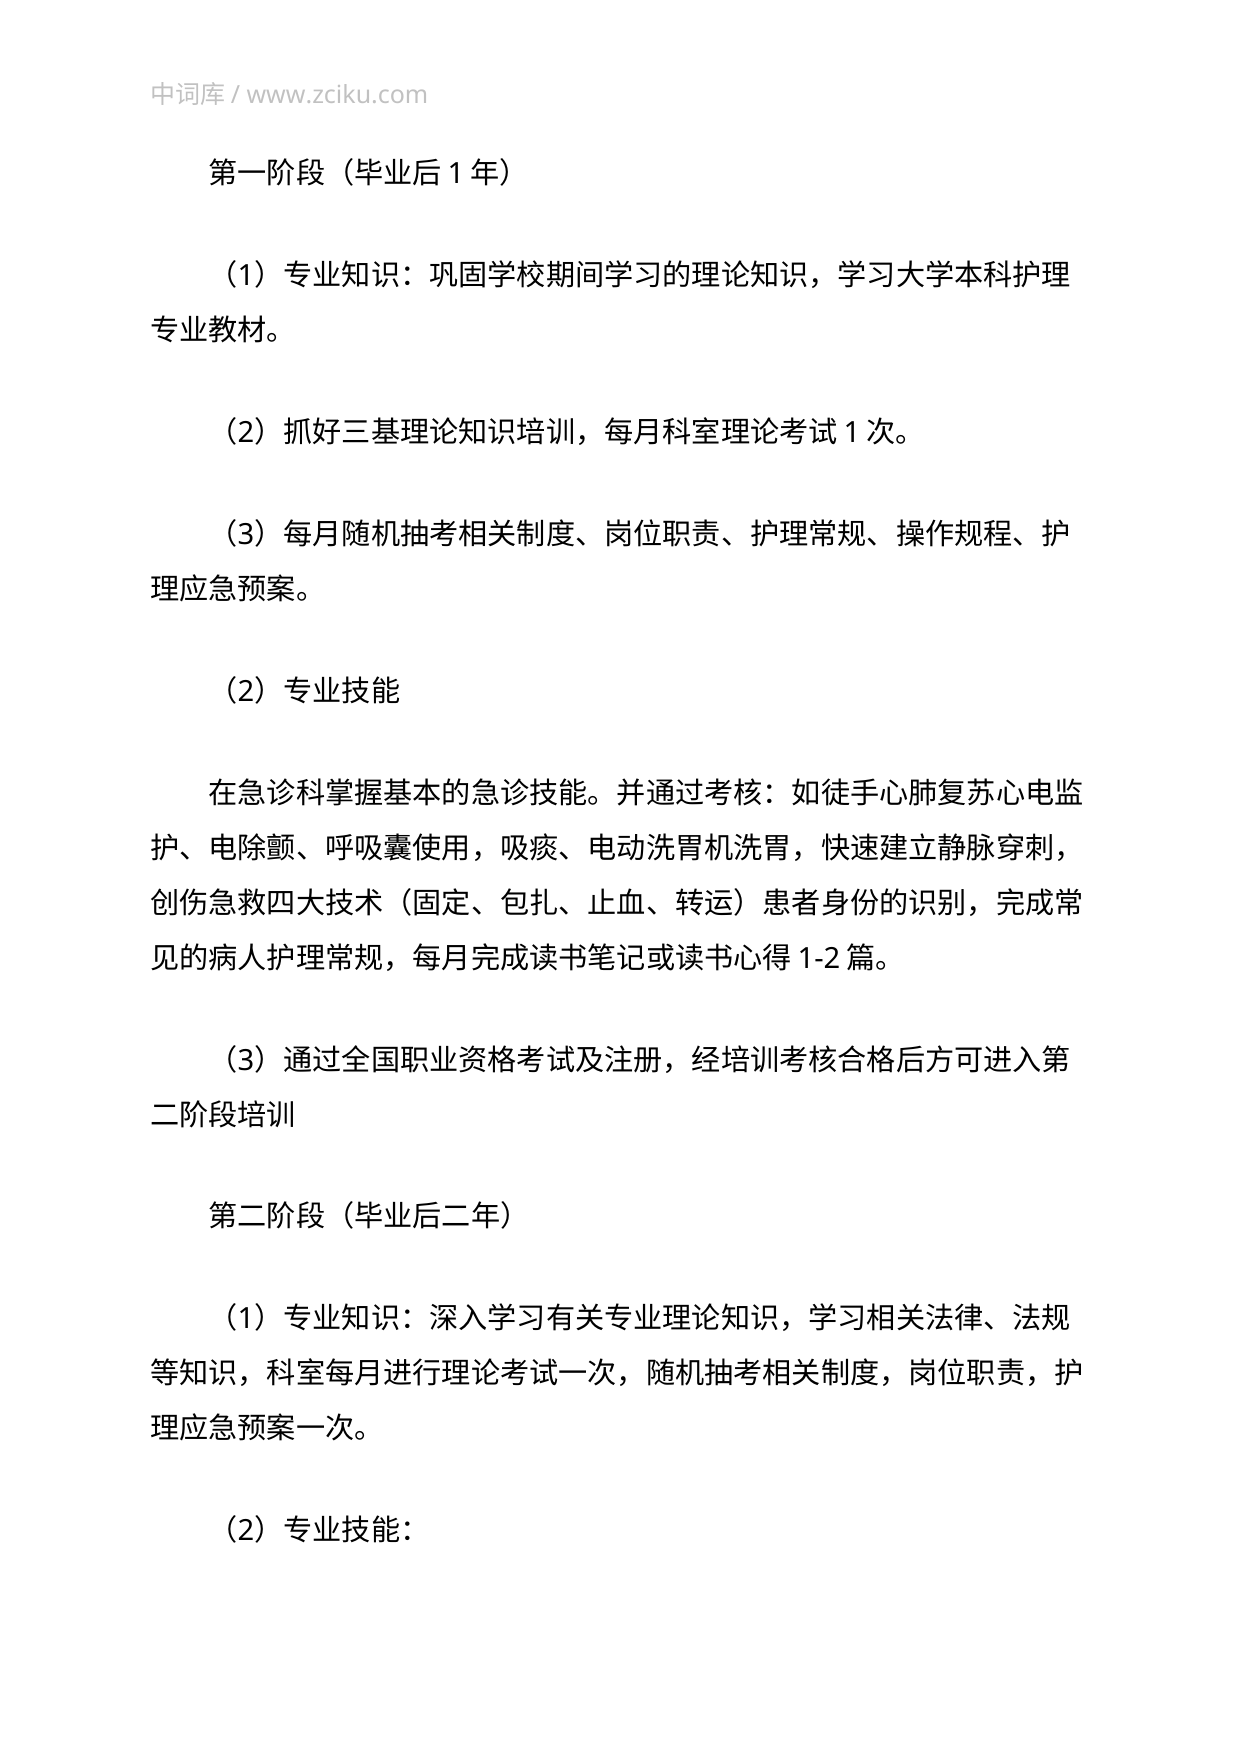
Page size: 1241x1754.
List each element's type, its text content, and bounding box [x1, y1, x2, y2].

text （2）专业技能 [150, 667, 1090, 710]
text （2）抓好三基理论知识培训，每月科室理论考试1次。 [150, 409, 1090, 451]
text 在急诊科掌握基本的急诊技能。并通过考核：如徒手心肺复苏心电监护、电除颤、呼吸囊使用，吸痰、电动洗胃机洗胃，快速建立静脉穿刺，创伤急救四大技术（固定、包扎、止血、转运）患者身份的识别，完成常见的病人护理常规，每月完成读书笔记或读书心得1-2篇。 [150, 769, 1090, 977]
text （1）专业知识：深入学习有关专业理论知识，学习相关法律、法规等知识，科室每月进行理论考试一次，随机抽考相关制度，岗位职责，护理应急预案一次。 [150, 1295, 1090, 1447]
text （3）通过全国职业资格考试及注册，经培训考核合格后方可进入第二阶段培训 [150, 1036, 1090, 1133]
text （1）专业知识：巩固学校期间学习的理论知识，学习大学本科护理专业教材。 [150, 252, 1090, 349]
text 第一阶段（毕业后1年） [150, 150, 1090, 192]
text 第二阶段（毕业后二年） [150, 1193, 1090, 1235]
text （2）专业技能： [150, 1506, 1090, 1549]
text （3）每月随机抽考相关制度、岗位职责、护理常规、操作规程、护理应急预案。 [150, 511, 1090, 608]
